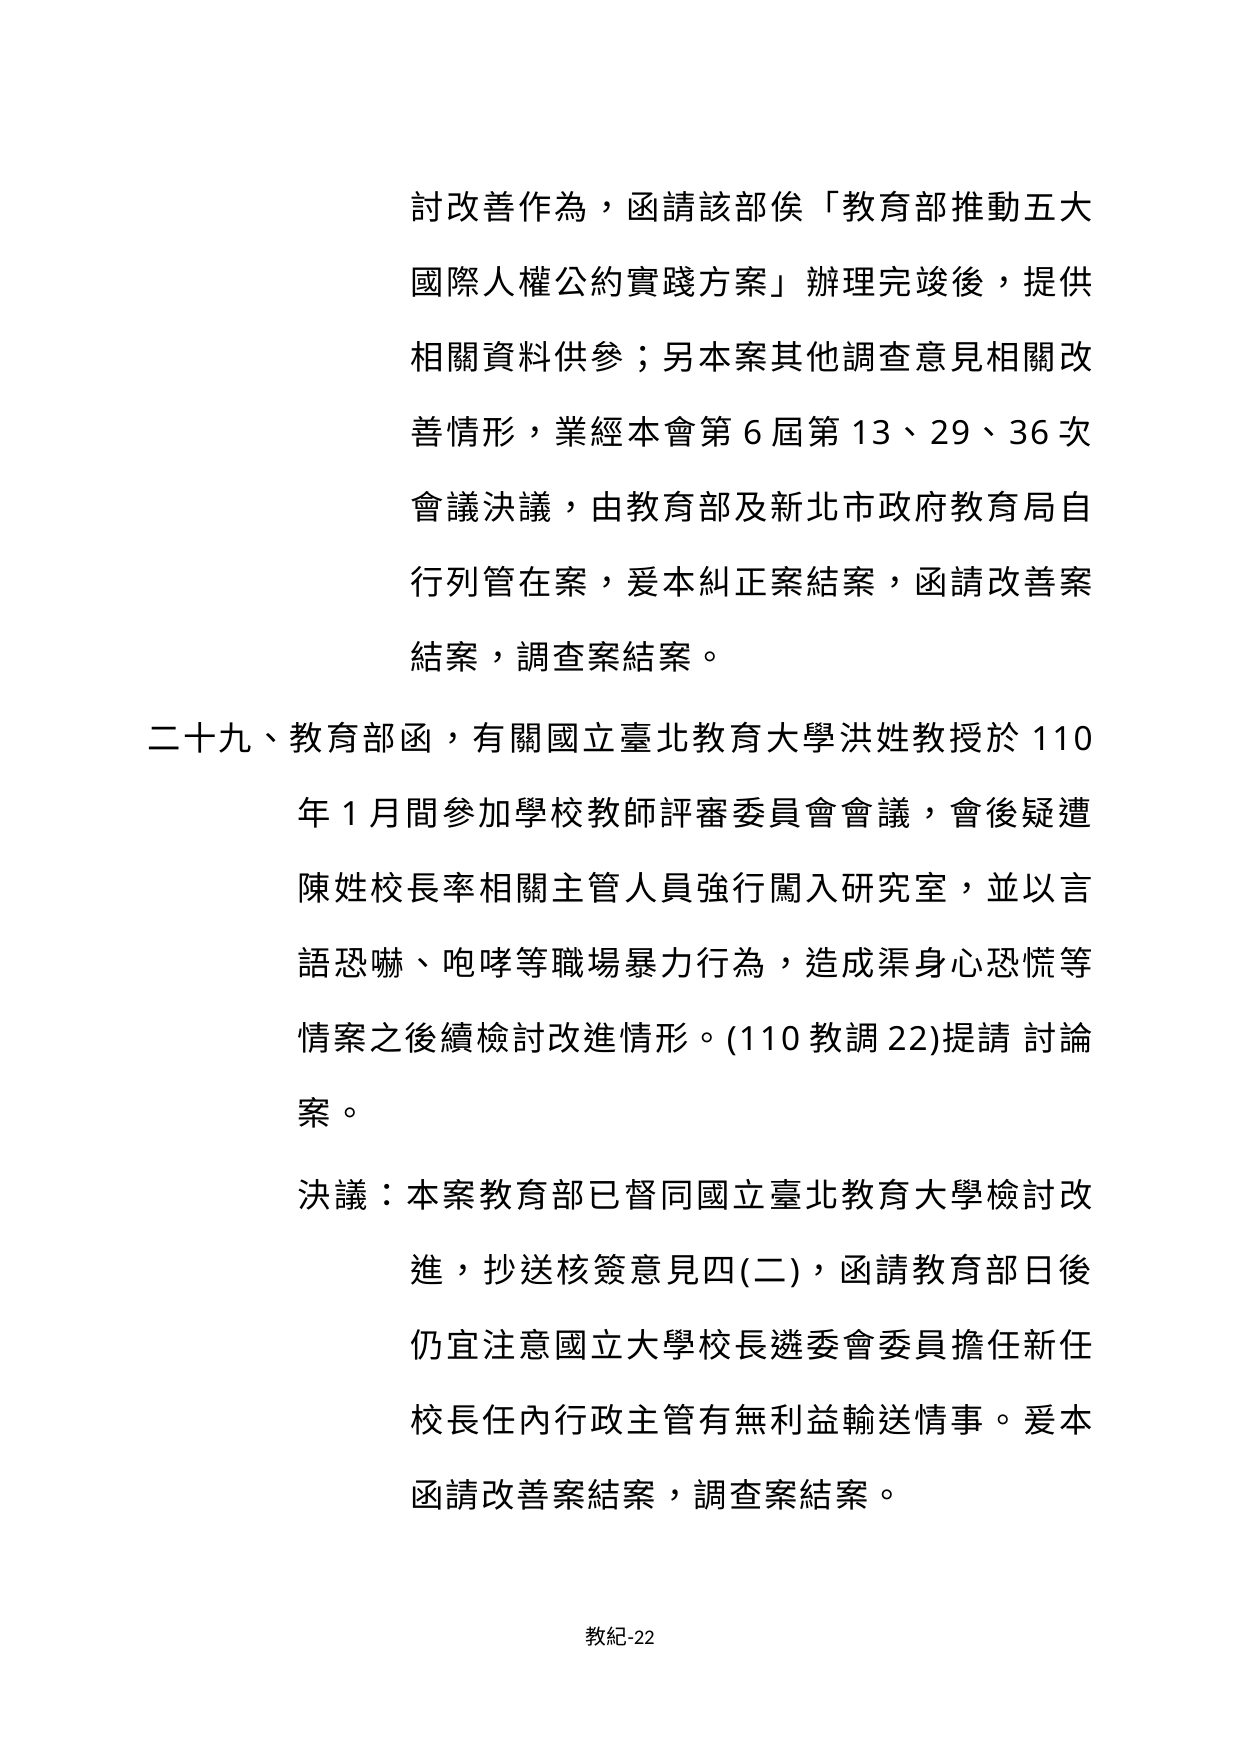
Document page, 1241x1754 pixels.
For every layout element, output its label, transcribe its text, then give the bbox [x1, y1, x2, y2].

list 教育部函，有關國立臺北教育大學洪姓教授於110年1月間參加學校教師評審委員會會議，會後疑遭陳姓校長率相關主管人員強行闖入研究室，並以言語恐嚇、咆哮等職場暴力行為，造成渠身心恐慌等情案之後續檢討改進情形。(110教調22)提請 討論案。 [139, 697, 1101, 1151]
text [289, 166, 1101, 695]
text 決議：本案教育部已督同國立臺北教育大學檢討改進，抄送核簽意見四(二)，函請教育部日後仍宜注意國立大學校長遴委會委員擔任新任校長任內行政主管有無利益輸送情事。爰本函請改善案結案，調查案結案。 [289, 1153, 1101, 1532]
